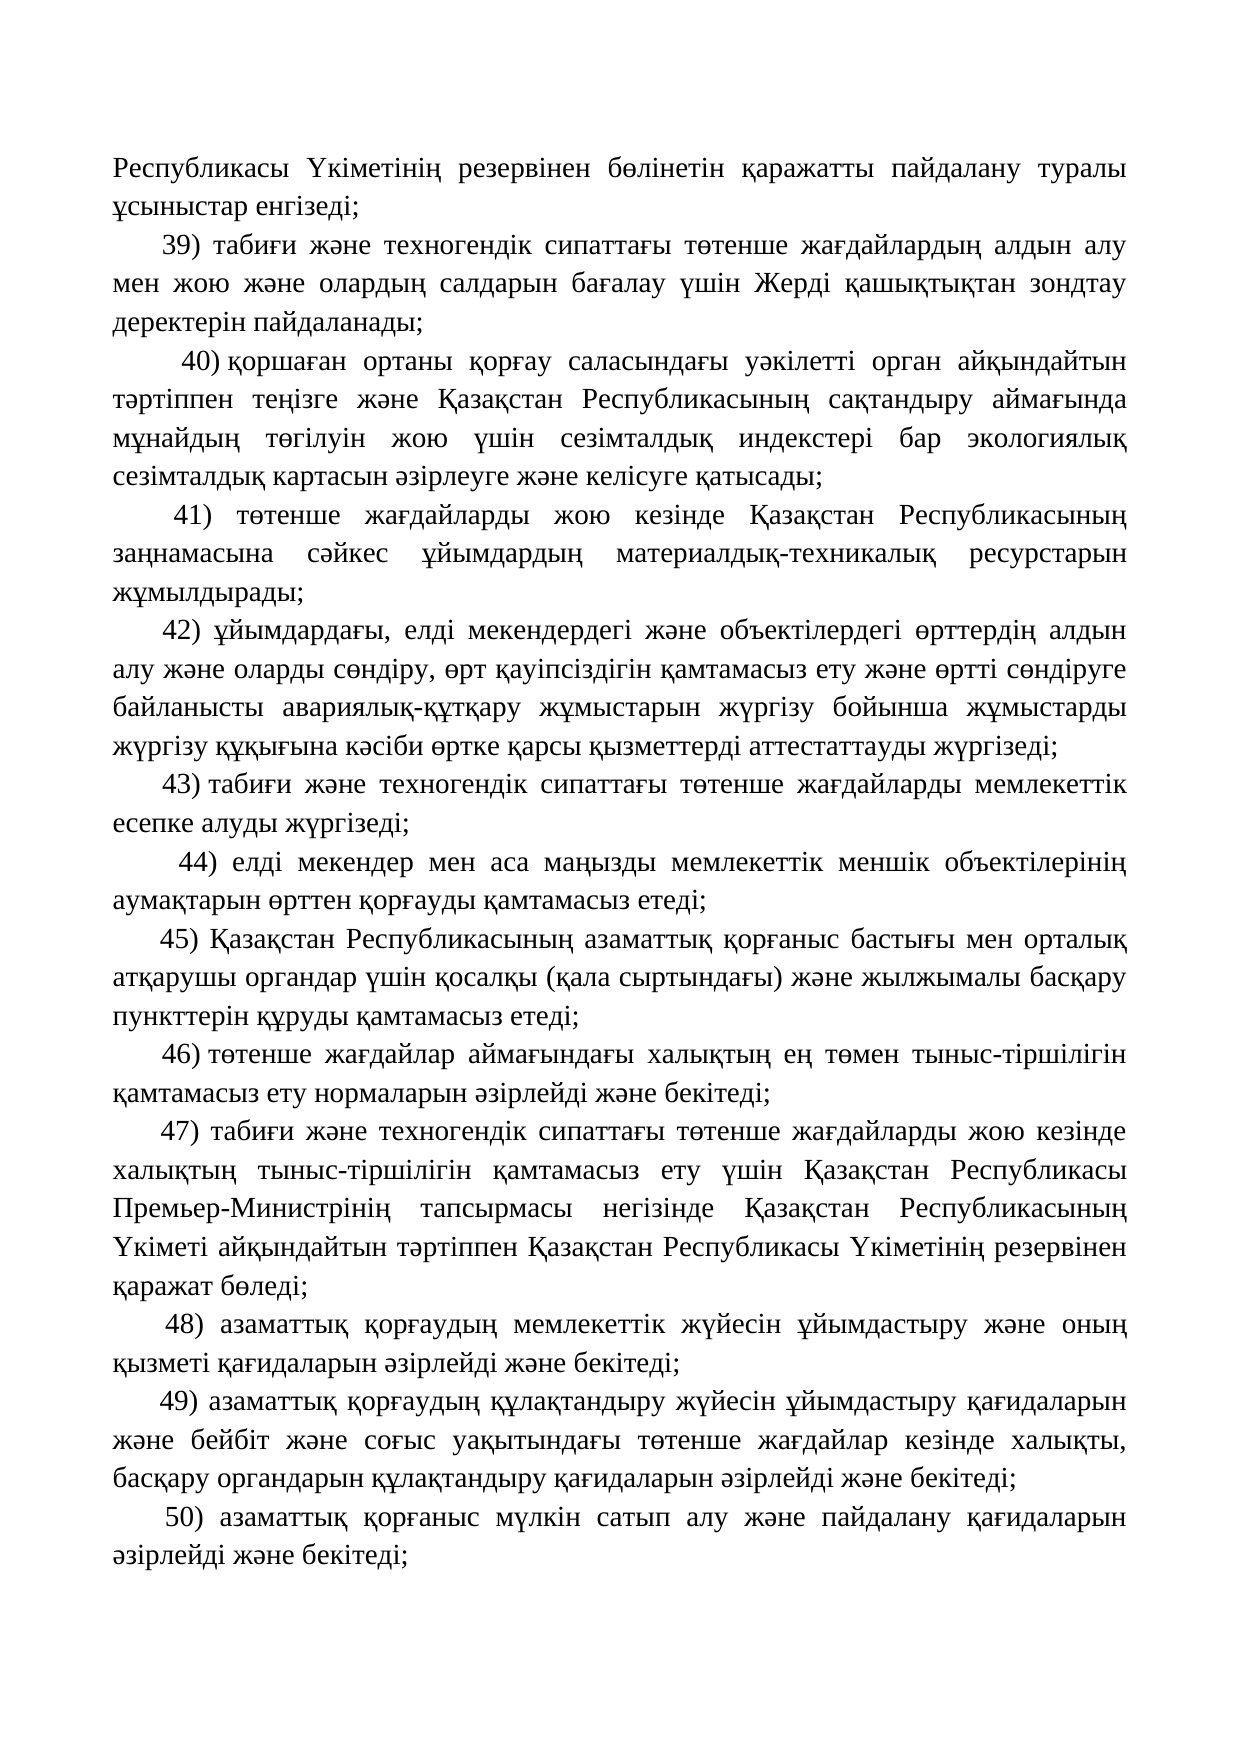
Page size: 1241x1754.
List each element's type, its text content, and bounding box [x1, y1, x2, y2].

text 50) азаматтық қорғаныс мүлкін сатып алу және пайдалану қағидаларын әзірлейді және бекітеді; [112, 1499, 1128, 1571]
text 41) төтенше жағдайларды жою кезінде Қазақстан Республикасының заңнамасына сәйкес ұйымдардың материалдық-техникалық ресурстарын жұмылдырады; [112, 497, 1128, 607]
text 39) табиғи және техногендік сипаттағы төтенше жағдайлардың алдын алу мен жою және олардың салдарын бағалау үшін Жерді қашықтықтан зондтау деректерін пайдаланады; [112, 227, 1128, 338]
text 43) табиғи және техногендік сипаттағы төтенше жағдайларды мемлекеттік есепке алуды жүргізеді; [112, 767, 1128, 839]
text 40) қоршаған ортаны қорғау саласындағы уәкілетті орган айқындайтын тәртіппен теңізге және Қазақстан Республикасының сақтандыру аймағында мұнайдың төгілуін жою үшін сезімталдық индекстері бар экологиялық сезімталдық картасын әзірлеуге және келісуге қатысады; [112, 343, 1128, 492]
text 42) ұйымдардағы, елді мекендердегі және объектілердегі өрттердің алдын алу және оларды сөндіру, өрт қауіпсіздігін қамтамасыз ету және өртті сөндіруге байланысты авариялық-құтқару жұмыстарын жүргізу бойынша жұмыстарды жүргізу құқығына кәсіби өртке қарсы қызметтерді аттестаттауды жүргізеді; [112, 612, 1128, 762]
text 44) елді мекендер мен аса маңызды мемлекеттік меншік объектілерінің аумақтарын өрттен қорғауды қамтамасыз етеді; [112, 844, 1128, 916]
text 46) төтенше жағдайлар аймағындағы халықтың ең төмен тыныс-тіршілігін қамтамасыз ету нормаларын әзірлейді және бекітеді; [112, 1036, 1128, 1108]
text 47) табиғи және техногендік сипаттағы төтенше жағдайларды жою кезінде халықтың тыныс-тіршілігін қамтамасыз ету үшін Қазақстан Республикасы Премьер-Министрінің тапсырмасы негізінде Қазақстан Республикасының Үкіметі айқындайтын тәртіппен Қазақстан Республикасы Үкіметінің резервінен қаражат бөледі; [112, 1113, 1128, 1301]
text 48) азаматтық қорғаудың мемлекеттік жүйесін ұйымдастыру және оның қызметі қағидаларын әзірлейді және бекітеді; [112, 1306, 1128, 1378]
text 49) азаматтық қорғаудың құлақтандыру жүйесін ұйымдастыру қағидаларын және бейбіт және соғыс уақытындағы төтенше жағдайлар кезінде халықты, басқару органдарын құлақтандыру қағидаларын әзірлейді және бекітеді; [112, 1383, 1128, 1494]
text 45) Қазақстан Республикасының азаматтық қорғаныс бастығы мен орталық атқарушы органдар үшін қосалқы (қала сыртындағы) және жылжымалы басқару пункттерін құруды қамтамасыз етеді; [112, 921, 1128, 1031]
